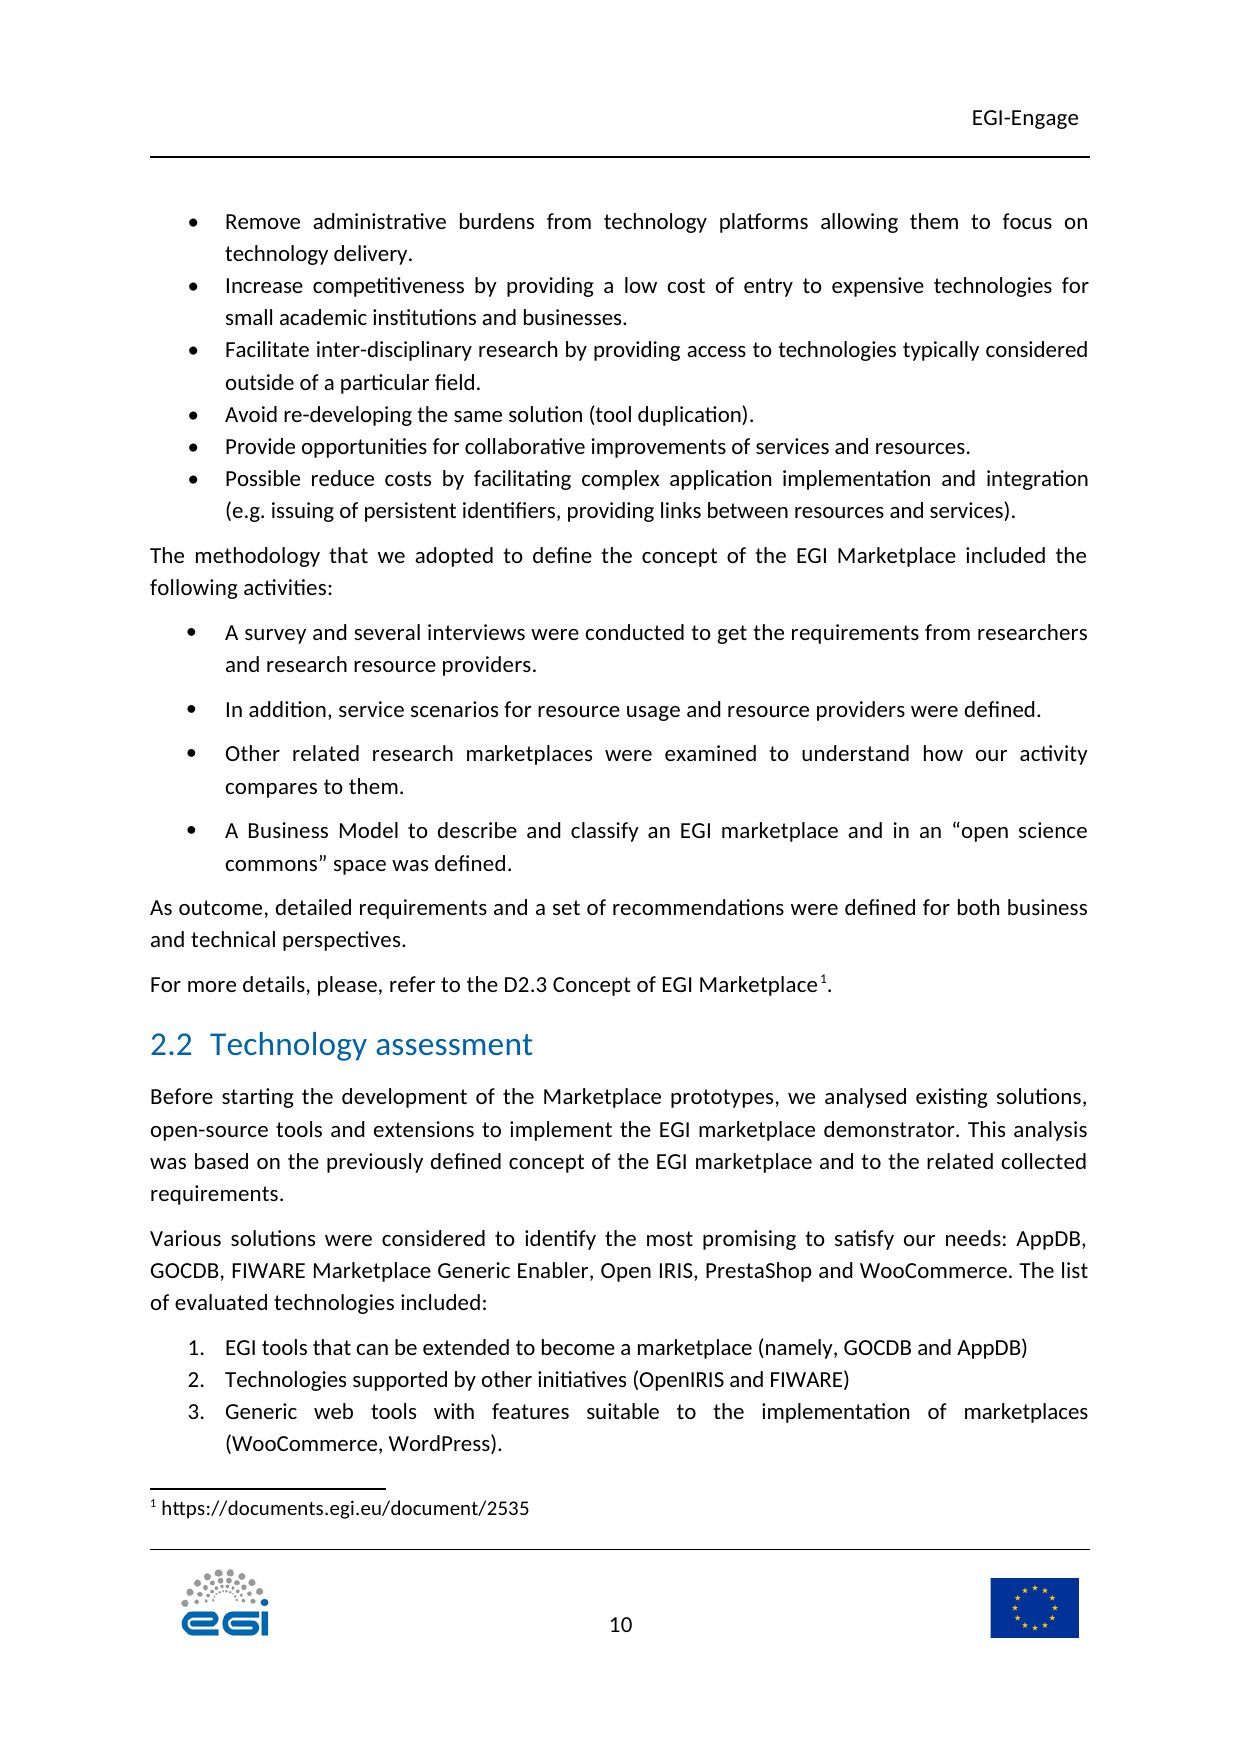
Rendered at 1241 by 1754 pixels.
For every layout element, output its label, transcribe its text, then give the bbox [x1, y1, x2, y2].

list EGI tools that can be extended to become a marketplace (namely, GOCDB and AppDB) [187, 1333, 1090, 1361]
text Various solutions were considered to identify the most promising to satisfy our needs: AppDB, GOCDB, FIWARE Marketplace Generic Enabler, Open IRIS, PrestaShop and WooCommerce. The list of evaluated technologies included: [150, 1224, 1090, 1316]
list A Business Model to describe and classify an EGI marketplace and in an “open science commons” space was defined. [187, 816, 1090, 877]
text For more details, please, refer to the D2.3 Concept of EGI Marketplace. [150, 970, 1090, 998]
picture [161, 1567, 287, 1638]
text Before starting the development of the Marketplace prototypes, we analysed existing solutions, open-source tools and extensions to implement the EGI marketplace demonstrator. This analysis was based on the previously defined concept of the EGI marketplace and to the related collected requirements. [150, 1082, 1090, 1207]
list Increase competitiveness by providing a low cost of entry to expensive technologies for small academic institutions and businesses. [187, 271, 1090, 331]
list In addition, service scenarios for resource usage and resource providers were defined. [187, 695, 1090, 723]
list Remove administrative burdens from technology platforms allowing them to focus on technology delivery. [187, 207, 1090, 267]
text The methodology that we adopted to define the concept of the EGI Marketplace included the following activities: [150, 541, 1090, 601]
list Possible reduce costs by facilitating complex application implementation and integration (e.g. issuing of persistent identifiers, providing links between resources and services). [187, 464, 1090, 524]
list Generic web tools with features suitable to the implementation of marketplaces (WooCommerce, WordPress). [187, 1397, 1090, 1457]
list Other related research marketplaces were examined to understand how our activity compares to them. [187, 739, 1090, 800]
list Avoid re-developing the same solution (tool duplication). [187, 400, 1090, 428]
text As outcome, detailed requirements and a set of recommendations were defined for both business and technical perspectives. [150, 893, 1090, 953]
picture [990, 1578, 1079, 1638]
list Provide opportunities for collaborative improvements of services and resources. [187, 432, 1090, 460]
list Facilitate inter-disciplinary research by providing access to technologies typically considered outside of a particular field. [187, 336, 1090, 396]
subtitle Technology assessment [150, 1023, 1090, 1064]
list Technologies supported by other initiatives (OpenIRIS and FIWARE) [187, 1365, 1090, 1393]
list A survey and several interviews were conducted to get the requirements from researchers and research resource providers. [187, 618, 1090, 678]
